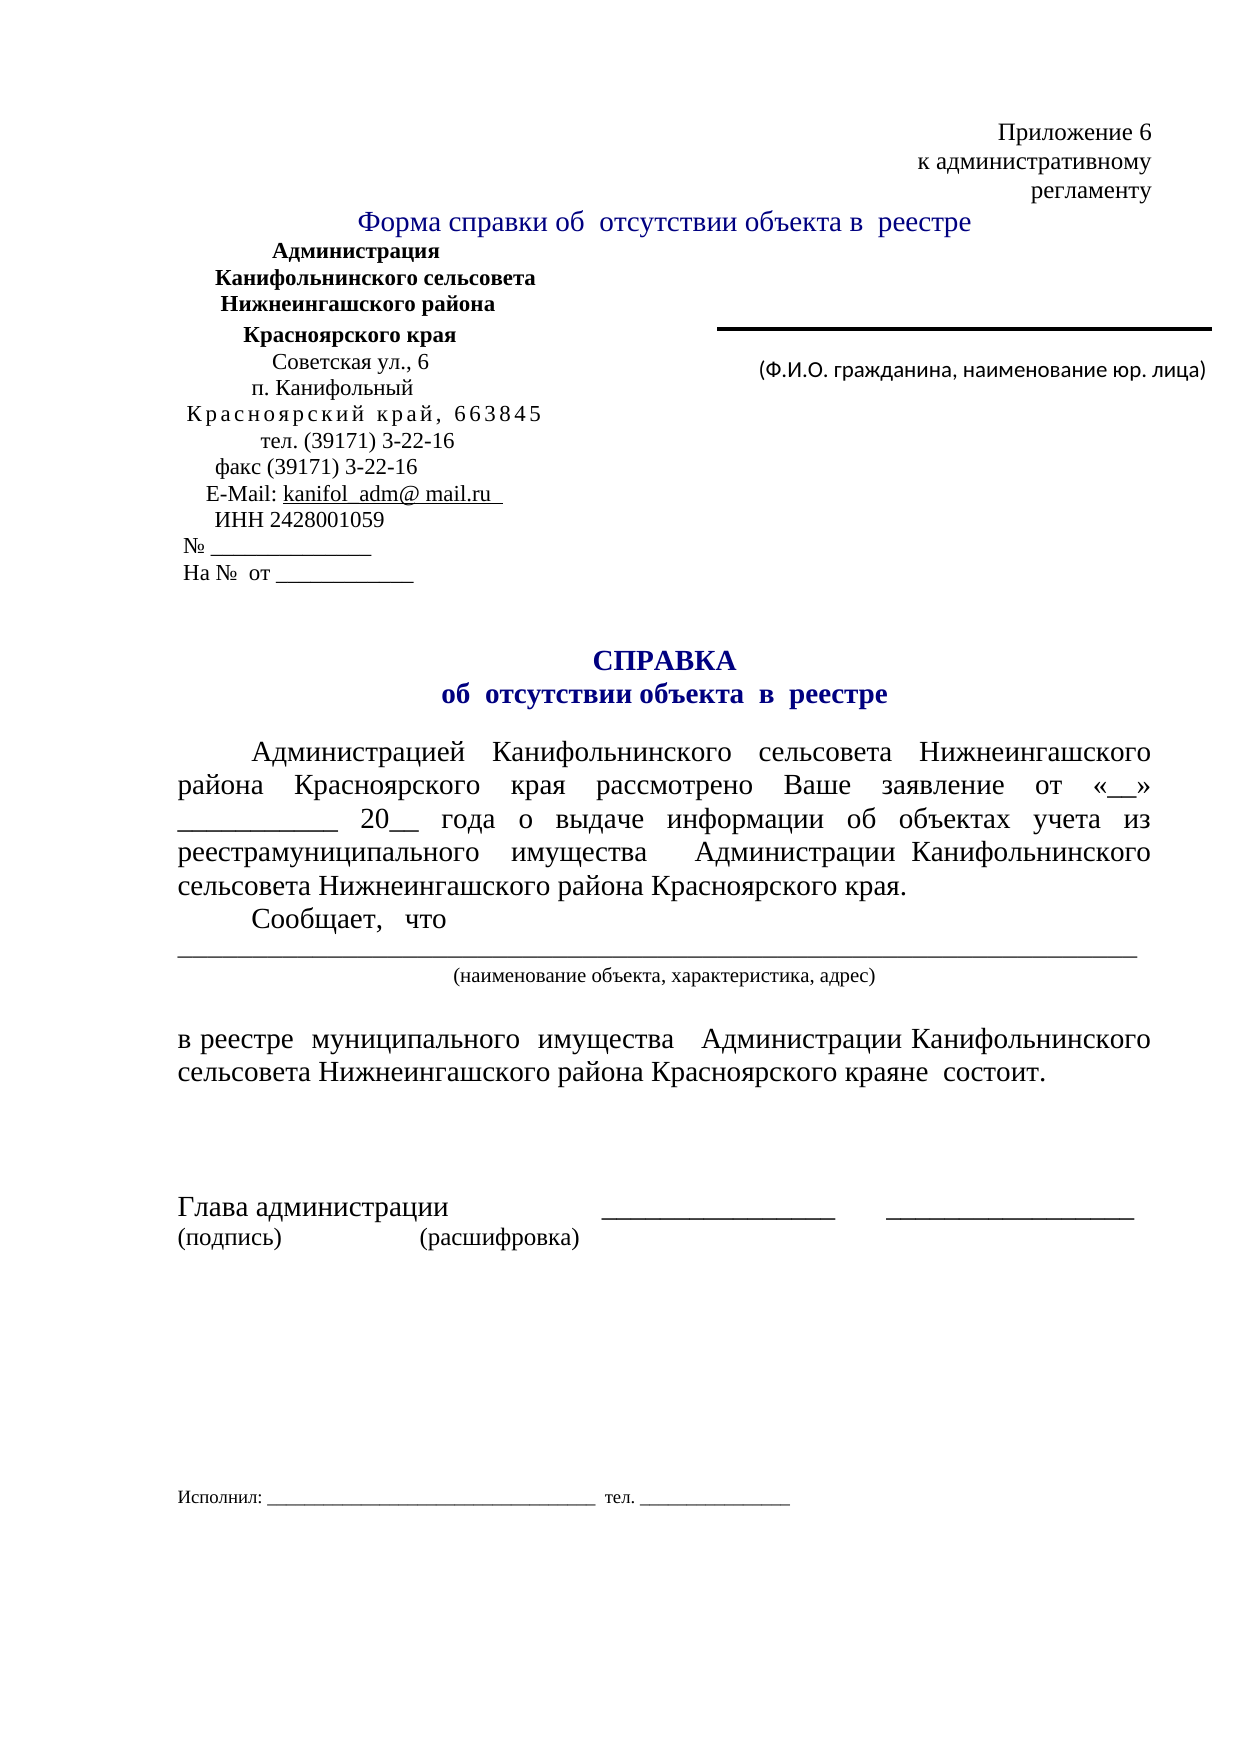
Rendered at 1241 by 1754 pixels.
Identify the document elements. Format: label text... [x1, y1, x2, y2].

text Нижнеингашского района [215, 290, 1152, 316]
text к административному регламенту [177, 146, 1152, 204]
text в реестре муниципального имущества Администрации Канифольнинского сельсовета Нижнеингашского района Красноярского краяне состоит. [177, 1021, 1152, 1088]
text ИНН 2428001059 [214, 506, 1152, 532]
text тел. (39171) 3-22-16 [215, 427, 1152, 453]
text СПРАВКА [177, 643, 1152, 676]
text Красноярский край, 663845 [177, 401, 1152, 427]
text Канифольнинского сельсовета [215, 263, 1152, 290]
text п. Канифольный [177, 374, 1152, 401]
text Приложение 6 [177, 117, 1152, 146]
text (наименование объекта, характеристика, адрес) [177, 963, 1152, 987]
text Сообщает, что [177, 901, 1152, 935]
text (подпись) (расшифровка) [177, 1222, 1152, 1251]
text Глава администрации ________________ _________________ [177, 1189, 1152, 1222]
text Исполнил: ___________________________________ тел. ________________ [177, 1486, 1152, 1507]
text факс (39171) 3-22-16 [215, 453, 1152, 479]
text Красноярского края [215, 321, 1152, 348]
text Форма справки об отсутствии объекта в реестре [177, 204, 1152, 237]
text Советская ул., 6 [215, 348, 1152, 374]
text E-Mail: kanifol_adm@ mail.ru [177, 479, 1152, 506]
text № ______________ [177, 532, 1152, 559]
text На № от ____________ [177, 559, 1152, 585]
text Администрацией Канифольнинского сельсовета Нижнеингашского района Красноярского края рассмотрено Ваше заявление от «__» ___________ 20__ года о выдаче информации об объектах учета из реестрамуниципального имущества Администрации Канифольнинского сельсовета Нижнеингашского района Красноярского края. [177, 734, 1152, 901]
text об отсутствии объекта в реестре [177, 676, 1152, 710]
text ________________________________________________________________ [177, 935, 1152, 963]
text Администрация [215, 237, 1152, 263]
